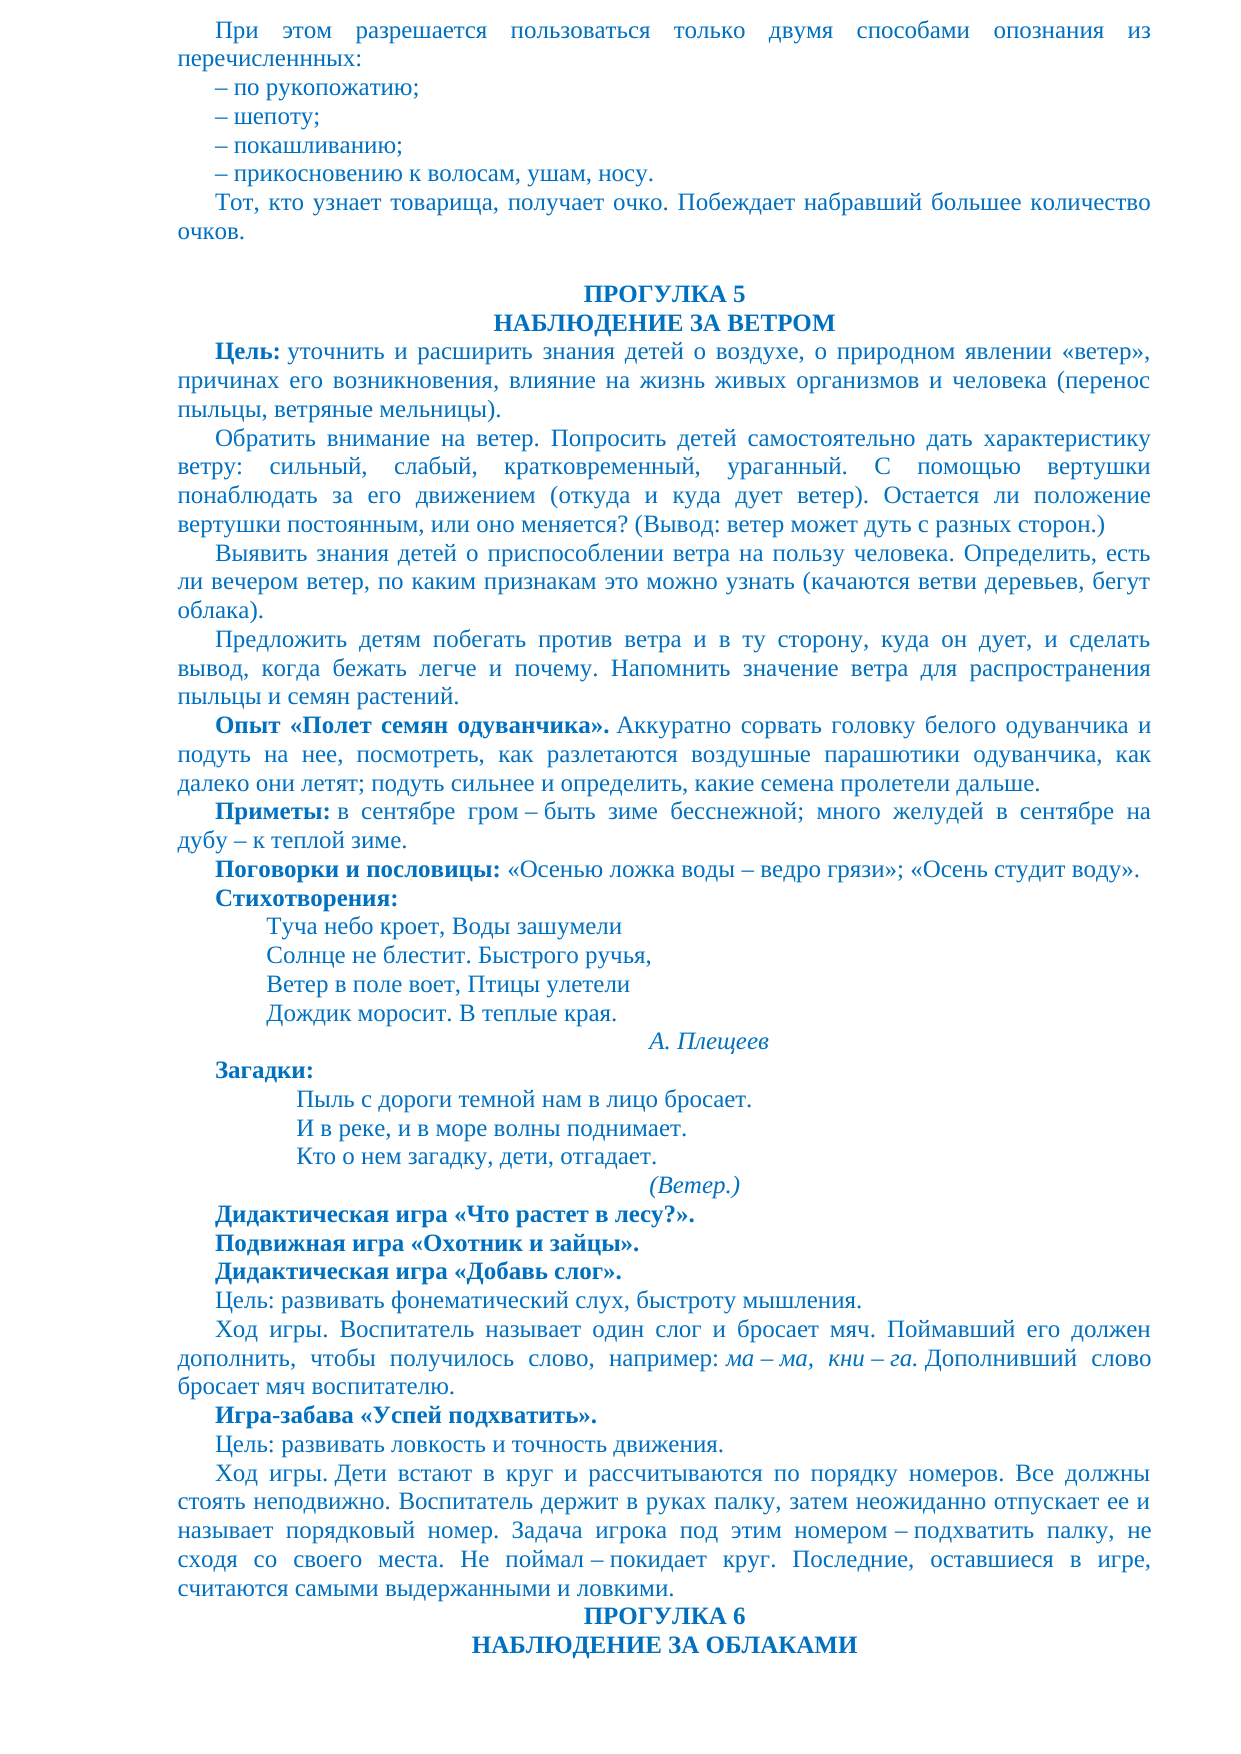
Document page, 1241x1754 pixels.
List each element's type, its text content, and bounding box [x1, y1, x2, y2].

text Опыт «Полет семян одуванчика». Аккуратно сорвать головку белого одуванчика и подуть на нее, посмотреть, как разлетаются воздушные парашютики одуванчика, как далеко они летят; подуть сильнее и определить, какие семена пролетели дальше. [177, 710, 1152, 796]
text А. Плещеев [177, 1026, 1152, 1055]
text НАБЛЮДЕНИЕ ЗА ОБЛАКАМИ [177, 1630, 1152, 1659]
text – по рукопожатию; [177, 72, 1152, 101]
text – покашливанию; [177, 130, 1152, 158]
text Цель: уточнить и расширить знания детей о воздухе, о природном явлении «ветер», причинах его возникновения, влияние на жизнь живых организмов и человека (перенос пыльцы, ветряные мельницы). [177, 336, 1152, 423]
text Ход игры. Воспитатель называет один слог и бросает мяч. Поймавший его должен дополнить, чтобы получилось слово, например: ма – ма, кни – га. Дополнивший слово бросает мяч воспитателю. [177, 1314, 1152, 1400]
text При этом разрешается пользоваться только двумя способами опознания из перечисленнных: [177, 15, 1152, 72]
text Дидактическая игра «Добавь слог». [177, 1256, 1152, 1285]
text Предложить детям побегать против ветра и в ту сторону, куда он дует, и сделать вывод, когда бежать легче и почему. Напомнить значение ветра для распространения пыльцы и семян растений. [177, 624, 1152, 710]
text – прикосновению к волосам, ушам, носу. [177, 158, 1152, 187]
text Цель: развивать ловкость и точность движения. [177, 1429, 1152, 1458]
text И в реке, и в море волны поднимает. [177, 1113, 1152, 1141]
text Выявить знания детей о приспособлении ветра на пользу человека. Определить, есть ли вечером ветер, по каким признакам это можно узнать (качаются ветви деревьев, бегут облака). [177, 538, 1152, 624]
text Стихотворения: [177, 883, 1152, 911]
text Кто о нем загадку, дети, отгадает. [177, 1141, 1152, 1170]
text Приметы: в сентябре гром – быть зиме бесснежной; много желудей в сентябре на дубу – к теплой зиме. [177, 796, 1152, 854]
text Туча небо кроет, Воды зашумели [177, 911, 1152, 940]
text Поговорки и пословицы: «Осенью ложка воды – ведро грязи»; «Осень студит воду». [177, 854, 1152, 883]
text – шепоту; [177, 101, 1152, 130]
text Пыль с дороги темной нам в лицо бросает. [177, 1084, 1152, 1113]
text Цель: развивать фонематический слух, быстроту мышления. [177, 1285, 1152, 1314]
text Обратить внимание на ветер. Попросить детей самостоятельно дать характеристику ветру: сильный, слабый, кратковременный, ураганный. С помощью вертушки понаблюдать за его движением (откуда и куда дует ветер). Остается ли положение вертушки постоянным, или оно меняется? (Вывод: ветер может дуть с разных сторон.) [177, 423, 1152, 538]
text НАБЛЮДЕНИЕ ЗА ВЕТРОМ [177, 308, 1152, 336]
text Ход игры. Дети встают в круг и рассчитываются по порядку номеров. Все должны стоять неподвижно. Воспитатель держит в руках палку, затем неожиданно отпускает ее и называет порядковый номер. Задача игрока под этим номером – подхватить палку, не сходя со своего места. Не поймал – покидает круг. Последние, оставшиеся в игре, считаются самыми выдержанными и ловкими. [177, 1458, 1152, 1601]
text Подвижная игра «Охотник и зайцы». [177, 1228, 1152, 1256]
text Солнце не блестит. Быстрого ручья, [177, 940, 1152, 969]
text Дождик моросит. В теплые края. [177, 998, 1152, 1026]
text (Ветер.) [177, 1170, 1152, 1199]
text ПРОГУЛКА 6 [177, 1601, 1152, 1630]
text Ветер в поле воет, Птицы улетели [177, 969, 1152, 998]
text Дидактическая игра «Что растет в лесу?». [177, 1199, 1152, 1228]
text Загадки: [177, 1055, 1152, 1084]
text ПРОГУЛКА 5 [177, 279, 1152, 308]
text Игра-забава «Успей подхватить». [177, 1400, 1152, 1429]
text Тот, кто узнает товарища, получает очко. Побеждает набравший большее количество очков. [177, 187, 1152, 245]
